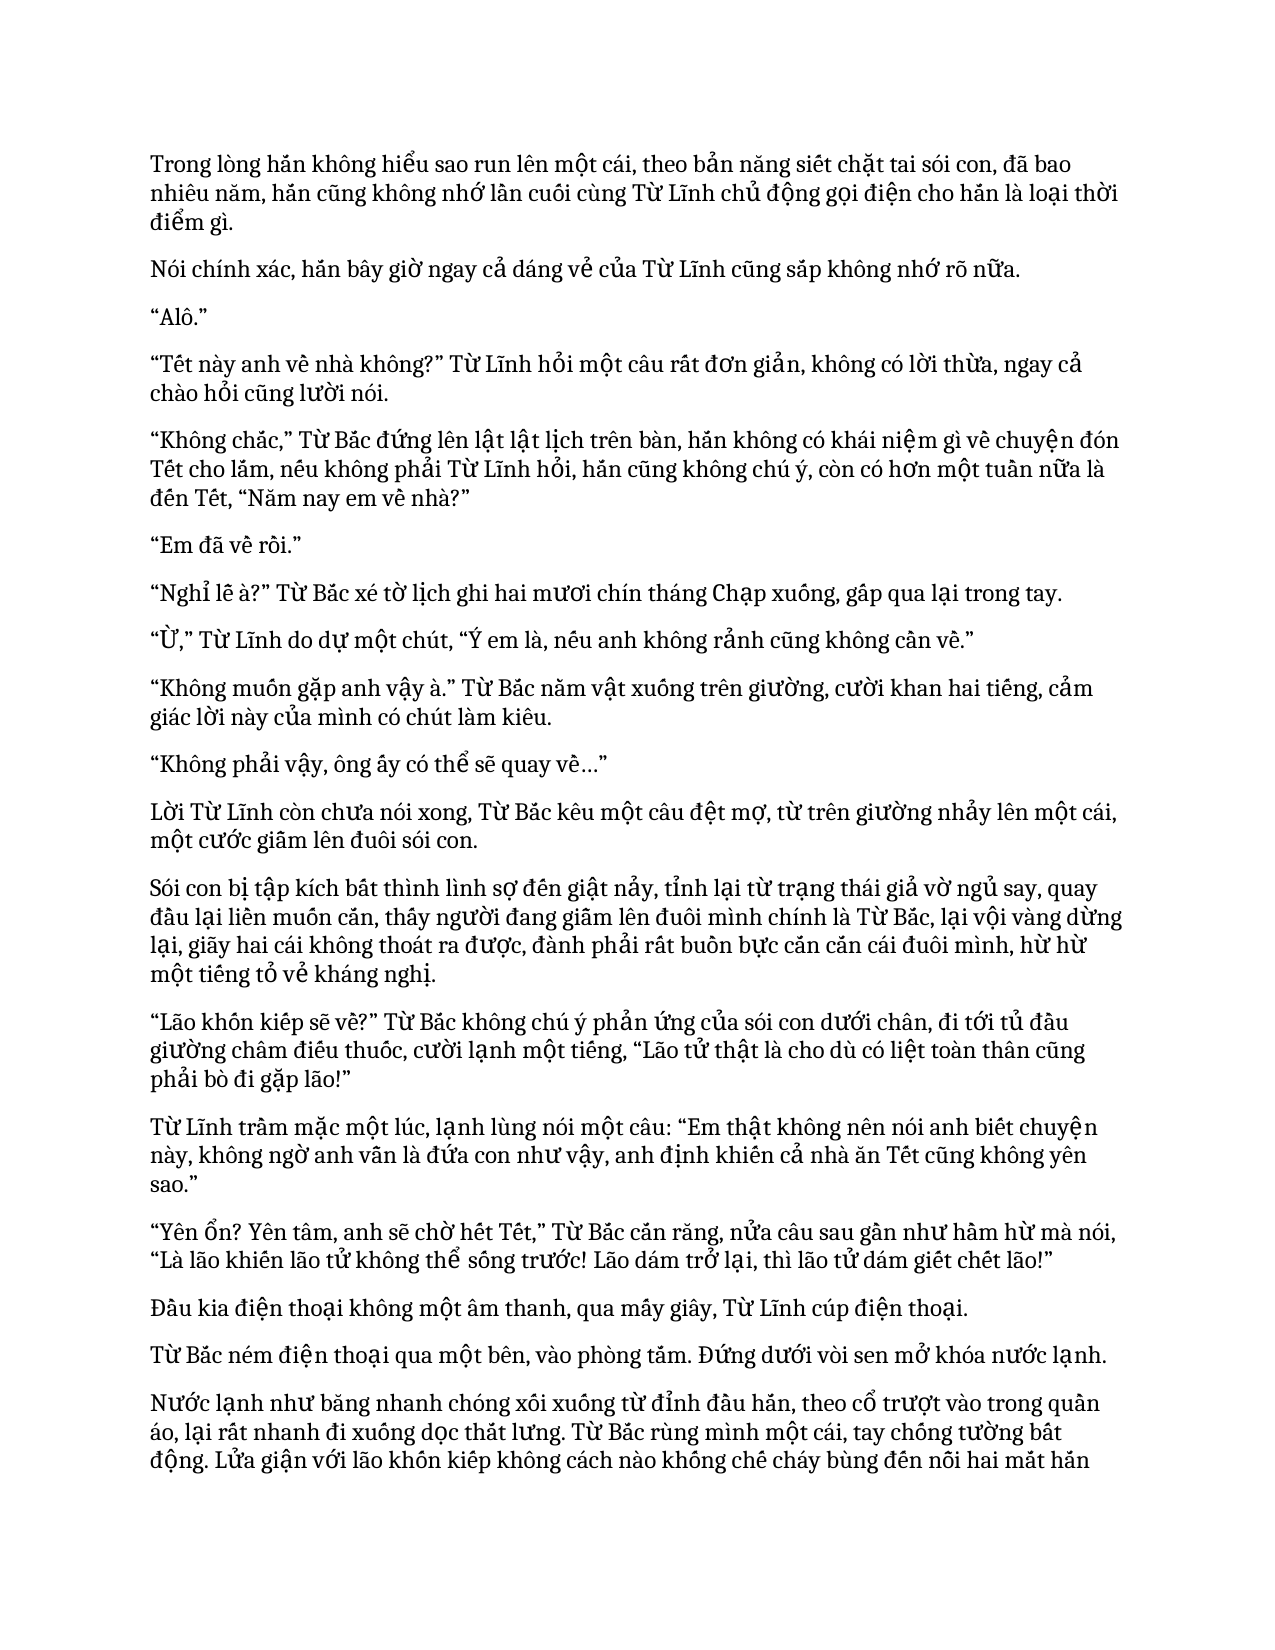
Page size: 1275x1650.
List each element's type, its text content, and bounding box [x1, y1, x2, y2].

text Sói con bị tập kích bất thình lình sợ đến giật nảy, tỉnh lại từ trạng thái giả vờ ngủ say, quay đầu lại liền muốn cắn, thấy người đang giẫm lên đuôi mình chính là Từ Bắc, lại vội vàng dừng lại, giãy hai cái không thoát ra được, đành phải rất buồn bực cắn cắn cái đuôi mình, hừ hừ một tiếng tỏ vẻ kháng nghị. [150, 874, 1125, 989]
text Lời Từ Lĩnh còn chưa nói xong, Từ Bắc kêu một câu đệt mợ, từ trên giường nhảy lên một cái, một cước giẫm lên đuôi sói con. [150, 797, 1125, 855]
text “Nghỉ lễ à?” Từ Bắc xé tờ lịch ghi hai mươi chín tháng Chạp xuống, gấp qua lại trong tay. [150, 579, 1125, 607]
text Từ Bắc ném điện thoại qua một bên, vào phòng tắm. Đứng dưới vòi sen mở khóa nước lạnh. [150, 1341, 1125, 1370]
text Trong lòng hắn không hiểu sao run lên một cái, theo bản năng siết chặt tai sói con, đã bao nhiêu năm, hắn cũng không nhớ lần cuối cùng Từ Lĩnh chủ động gọi điện cho hắn là loại thời điểm gì. [150, 150, 1125, 236]
text “Lão khốn kiếp sẽ về?” Từ Bắc không chú ý phản ứng của sói con dưới chân, đi tới tủ đầu giường châm điếu thuốc, cười lạnh một tiếng, “Lão tử thật là cho dù có liệt toàn thân cũng phải bò đi gặp lão!” [150, 1007, 1125, 1094]
text “Yên ổn? Yên tâm, anh sẽ chờ hết Tết,” Từ Bắc cắn răng, nửa câu sau gần như hầm hừ mà nói, “Là lão khiến lão tử không thể sống trước! Lão dám trở lại, thì lão tử dám giết chết lão!” [150, 1217, 1125, 1275]
text “Không chắc,” Từ Bắc đứng lên lật lật lịch trên bàn, hắn không có khái niệm gì về chuyện đón Tết cho lắm, nếu không phải Từ Lĩnh hỏi, hắn cũng không chú ý, còn có hơn một tuần nữa là đến Tết, “Năm nay em về nhà?” [150, 426, 1125, 512]
text “Alô.” [150, 302, 1125, 331]
text “Không phải vậy, ông ấy có thể sẽ quay về…” [150, 750, 1125, 779]
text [150, 1389, 1125, 1475]
text “Không muốn gặp anh vậy à.” Từ Bắc nằm vật xuống trên giường, cười khan hai tiếng, cảm giác lời này của mình có chút làm kiêu. [150, 674, 1125, 731]
text “Ừ,” Từ Lĩnh do dự một chút, “Ý em là, nếu anh không rảnh cũng không cần về.” [150, 626, 1125, 655]
text Nói chính xác, hắn bây giờ ngay cả dáng vẻ của Từ Lĩnh cũng sắp không nhớ rõ nữa. [150, 255, 1125, 284]
text “Em đã về rồi.” [150, 531, 1125, 560]
text Từ Lĩnh trầm mặc một lúc, lạnh lùng nói một câu: “Em thật không nên nói anh biết chuyện này, không ngờ anh vẫn là đứa con như vậy, anh định khiến cả nhà ăn Tết cũng không yên sao.” [150, 1112, 1125, 1199]
text Đầu kia điện thoại không một âm thanh, qua mấy giây, Từ Lĩnh cúp điện thoại. [150, 1294, 1125, 1322]
text “Tết này anh về nhà không?” Từ Lĩnh hỏi một câu rất đơn giản, không có lời thừa, ngay cả chào hỏi cũng lười nói. [150, 350, 1125, 407]
